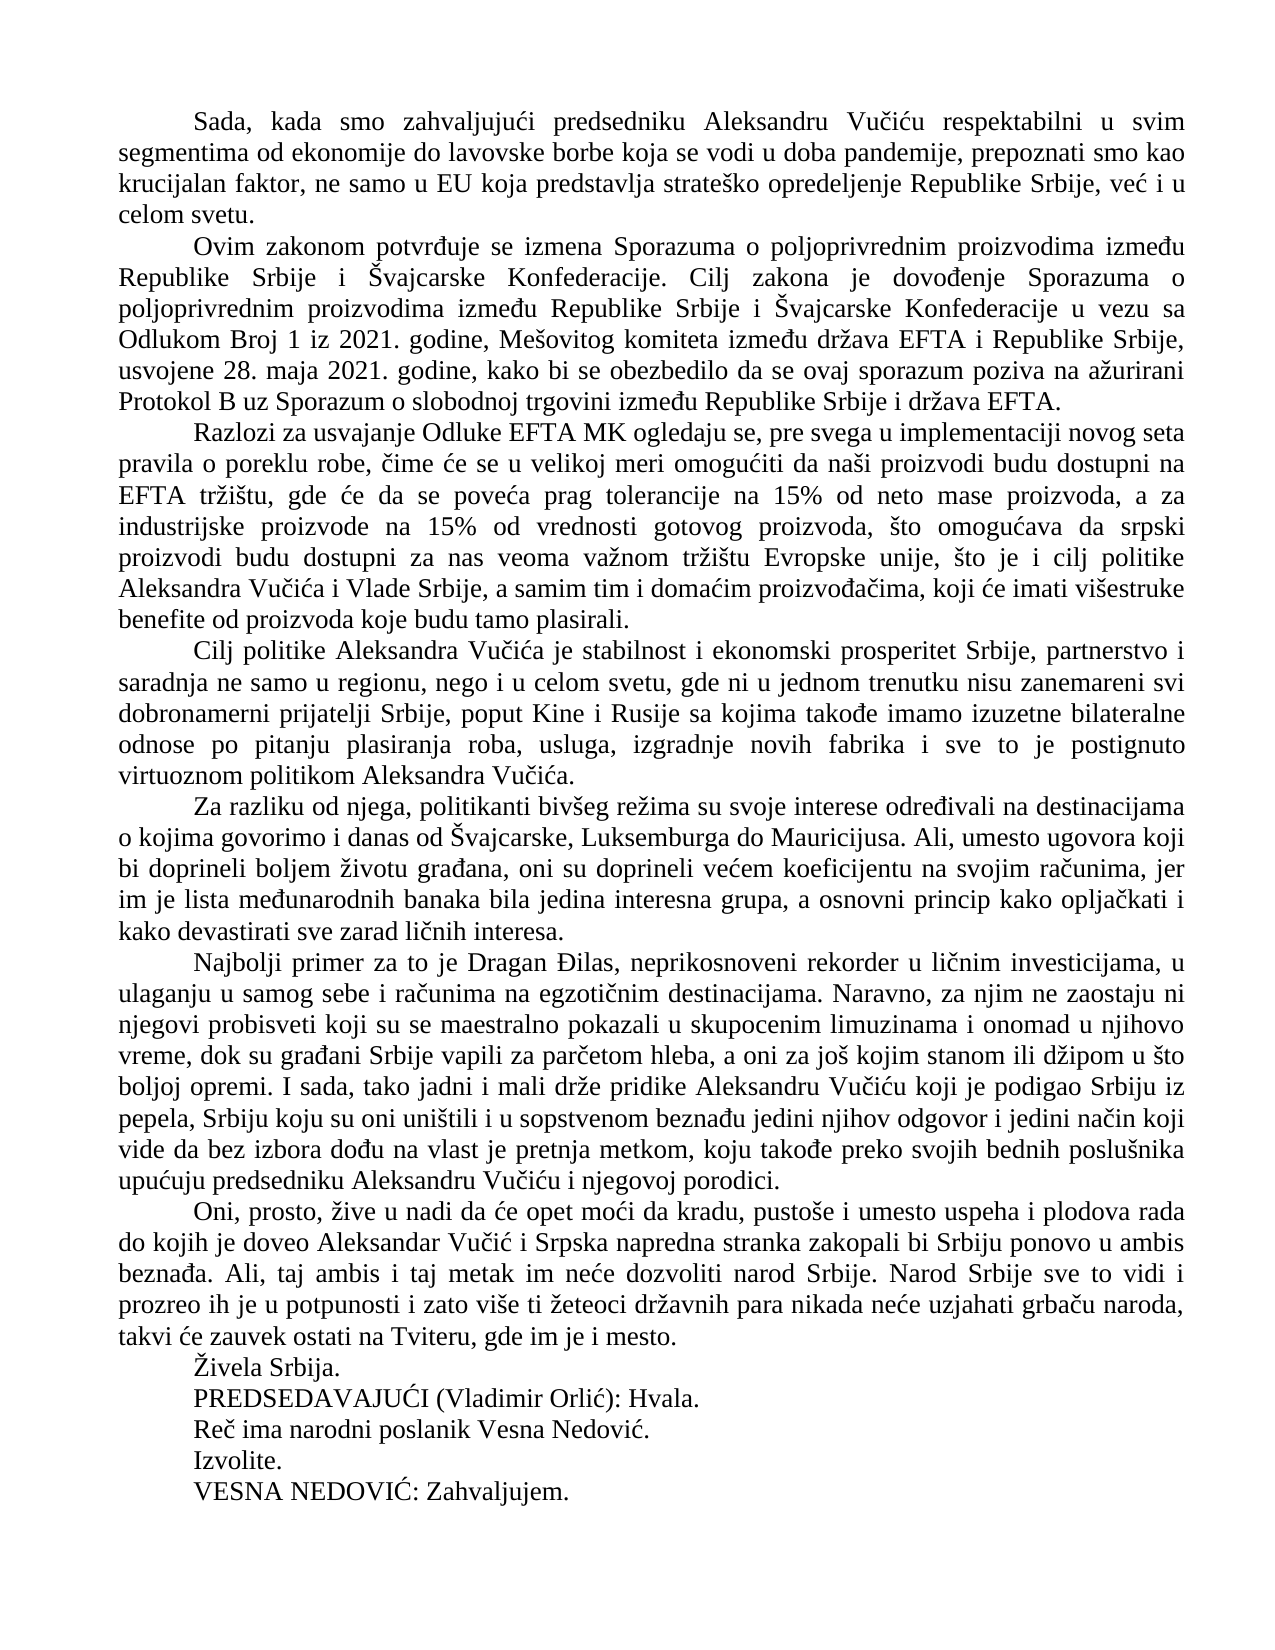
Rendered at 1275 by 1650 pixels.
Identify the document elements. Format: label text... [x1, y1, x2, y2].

text Cilj politike Aleksandra Vučića je stabilnost i ekonomski prosperitet Srbije, partnerstvo i saradnja ne samo u regionu, nego i u celom svetu, gde ni u jednom trenutku nisu zanemareni svi dobronamerni prijatelji Srbije, poput Kine i Rusije sa kojima takođe imamo izuzetne bilateralne odnose po pitanju plasiranja roba, usluga, izgradnje novih fabrika i sve to je postignuto virtuoznom politikom Aleksandra Vučića. [118, 634, 1186, 790]
text Najbolji primer za to je Dragan Đilas, neprikosnoveni rekorder u ličnim investicijama, u ulaganju u samog sebe i računima na egzotičnim destinacijama. Naravno, za njim ne zaostaju ni njegovi probisveti koji su se maestralno pokazali u skupocenim limuzinama i onomad u njihovo vreme, dok su građani Srbije vapili za parčetom hleba, a oni za još kojim stanom ili džipom u što boljoj opremi. I sada, tako jadni i mali drže pridike Aleksandru Vučiću koji je podigao Srbiju iz pepela, Srbiju koju su oni uništili i u sopstvenom beznađu jedini njihov odgovor i jedini način koji vide da bez izbora dođu na vlast je pretnja metkom, koju takođe preko svojih bednih poslušnika upućuju predsedniku Aleksandru Vučiću i njegovoj porodici. [118, 946, 1186, 1195]
text VESNA NEDOVIĆ: Zahvaljujem. [118, 1475, 1186, 1507]
text Reč ima narodni poslanik Vesna Nedović. [118, 1413, 1186, 1444]
text Ovim zakonom potvrđuje se izmena Sporazuma o poljoprivrednim proizvodima između Republike Srbije i Švajcarske Konfederacije. Cilj zakona je dovođenje Sporazuma o poljoprivrednim proizvodima između Republike Srbije i Švajcarske Konfederacije u vezu sa Odlukom Broj 1 iz 2021. godine, Mešovitog komiteta između država EFTA i Republike Srbije, usvojene 28. maja 2021. godine, kako bi se obezbedilo da se ovaj sporazum poziva na ažurirani Protokol B uz Sporazum o slobodnoj trgovini između Republike Srbije i država EFTA. [118, 229, 1186, 416]
text Živela Srbija. [118, 1351, 1186, 1382]
text PREDSEDAVAJUĆI (Vladimir Orlić): Hvala. [118, 1382, 1186, 1413]
text Razlozi za usvajanje Odluke EFTA MK ogledaju se, pre svega u implementaciji novog seta pravila o poreklu robe, čime će se u velikoj meri omogućiti da naši proizvodi budu dostupni na EFTA tržištu, gde će da se poveća prag tolerancije na 15% od neto mase proizvoda, a za industrijske proizvode na 15% od vrednosti gotovog proizvoda, što omogućava da srpski proizvodi budu dostupni za nas veoma važnom tržištu Evropske unije, što je i cilj politike Aleksandra Vučića i Vlade Srbije, a samim tim i domaćim proizvođačima, koji će imati višestruke benefite od proizvoda koje budu tamo plasirali. [118, 416, 1186, 634]
text Za razliku od njega, politikanti bivšeg režima su svoje interese određivali na destinacijama o kojima govorimo i danas od Švajcarske, Luksemburga do Mauricijusa. Ali, umesto ugovora koji bi doprineli boljem životu građana, oni su doprineli većem koeficijentu na svojim računima, jer im je lista međunarodnih banaka bila jedina interesna grupa, a osnovni princip kako opljačkati i kako devastirati sve zarad ličnih interesa. [118, 790, 1186, 946]
text Sada, kada smo zahvaljujući predsedniku Aleksandru Vučiću respektabilni u svim segmentima od ekonomije do lavovske borbe koja se vodi u doba pandemije, prepoznati smo kao krucijalan faktor, ne samo u EU koja predstavlja strateško opredeljenje Republike Srbije, već i u celom svetu. [118, 105, 1186, 229]
text Izvolite. [118, 1444, 1186, 1475]
text Oni, prosto, žive u nadi da će opet moći da kradu, pustoše i umesto uspeha i plodova rada do kojih je doveo Aleksandar Vučić i Srpska napredna stranka zakopali bi Srbiju ponovo u ambis beznađa. Ali, taj ambis i taj metak im neće dozvoliti narod Srbije. Narod Srbije sve to vidi i prozreo ih je u potpunosti i zato više ti žeteoci državnih para nikada neće uzjahati grbaču naroda, takvi će zauvek ostati na Tviteru, gde im je i mesto. [118, 1195, 1186, 1351]
